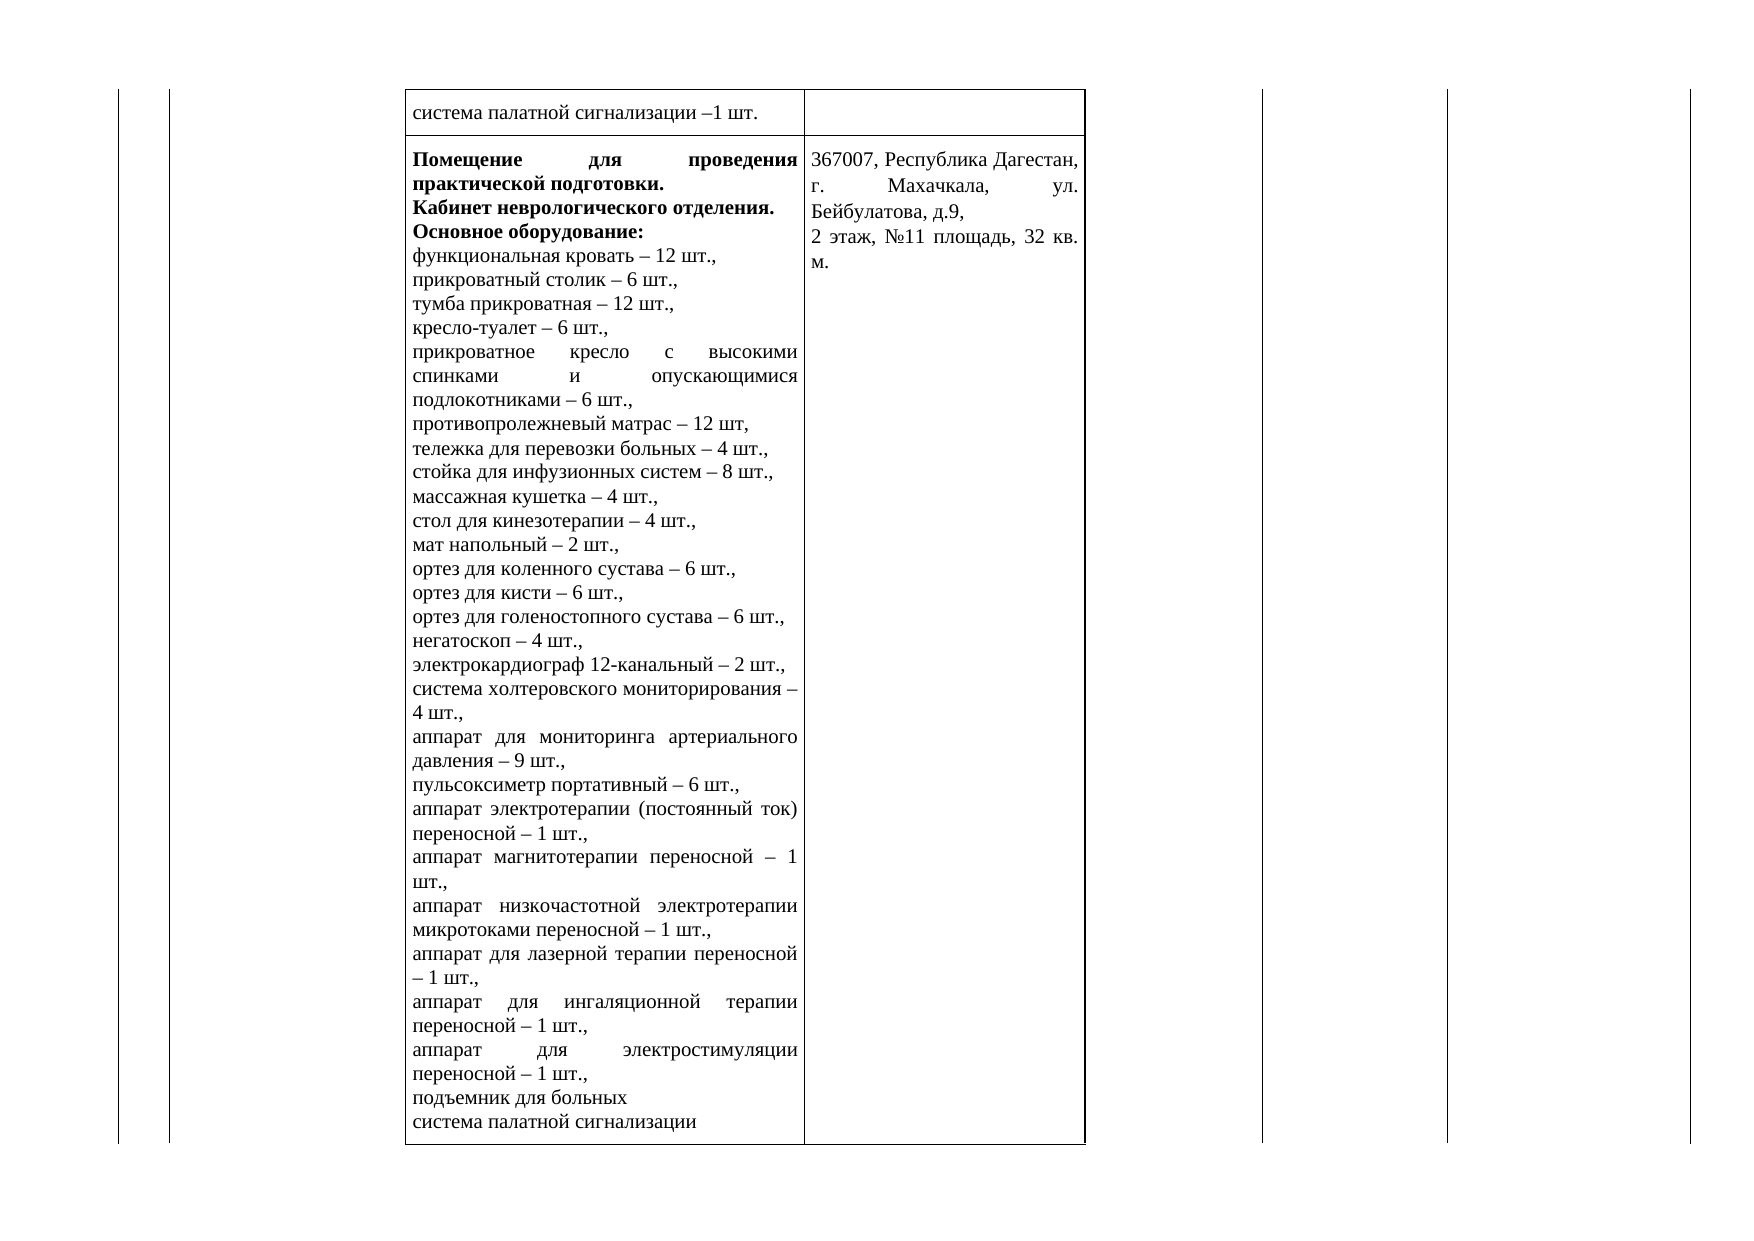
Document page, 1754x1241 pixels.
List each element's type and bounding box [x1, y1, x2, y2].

table_cell [406, 136, 804, 1144]
table_cell [805, 90, 1084, 135]
table_cell [805, 136, 1085, 1144]
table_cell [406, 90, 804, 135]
